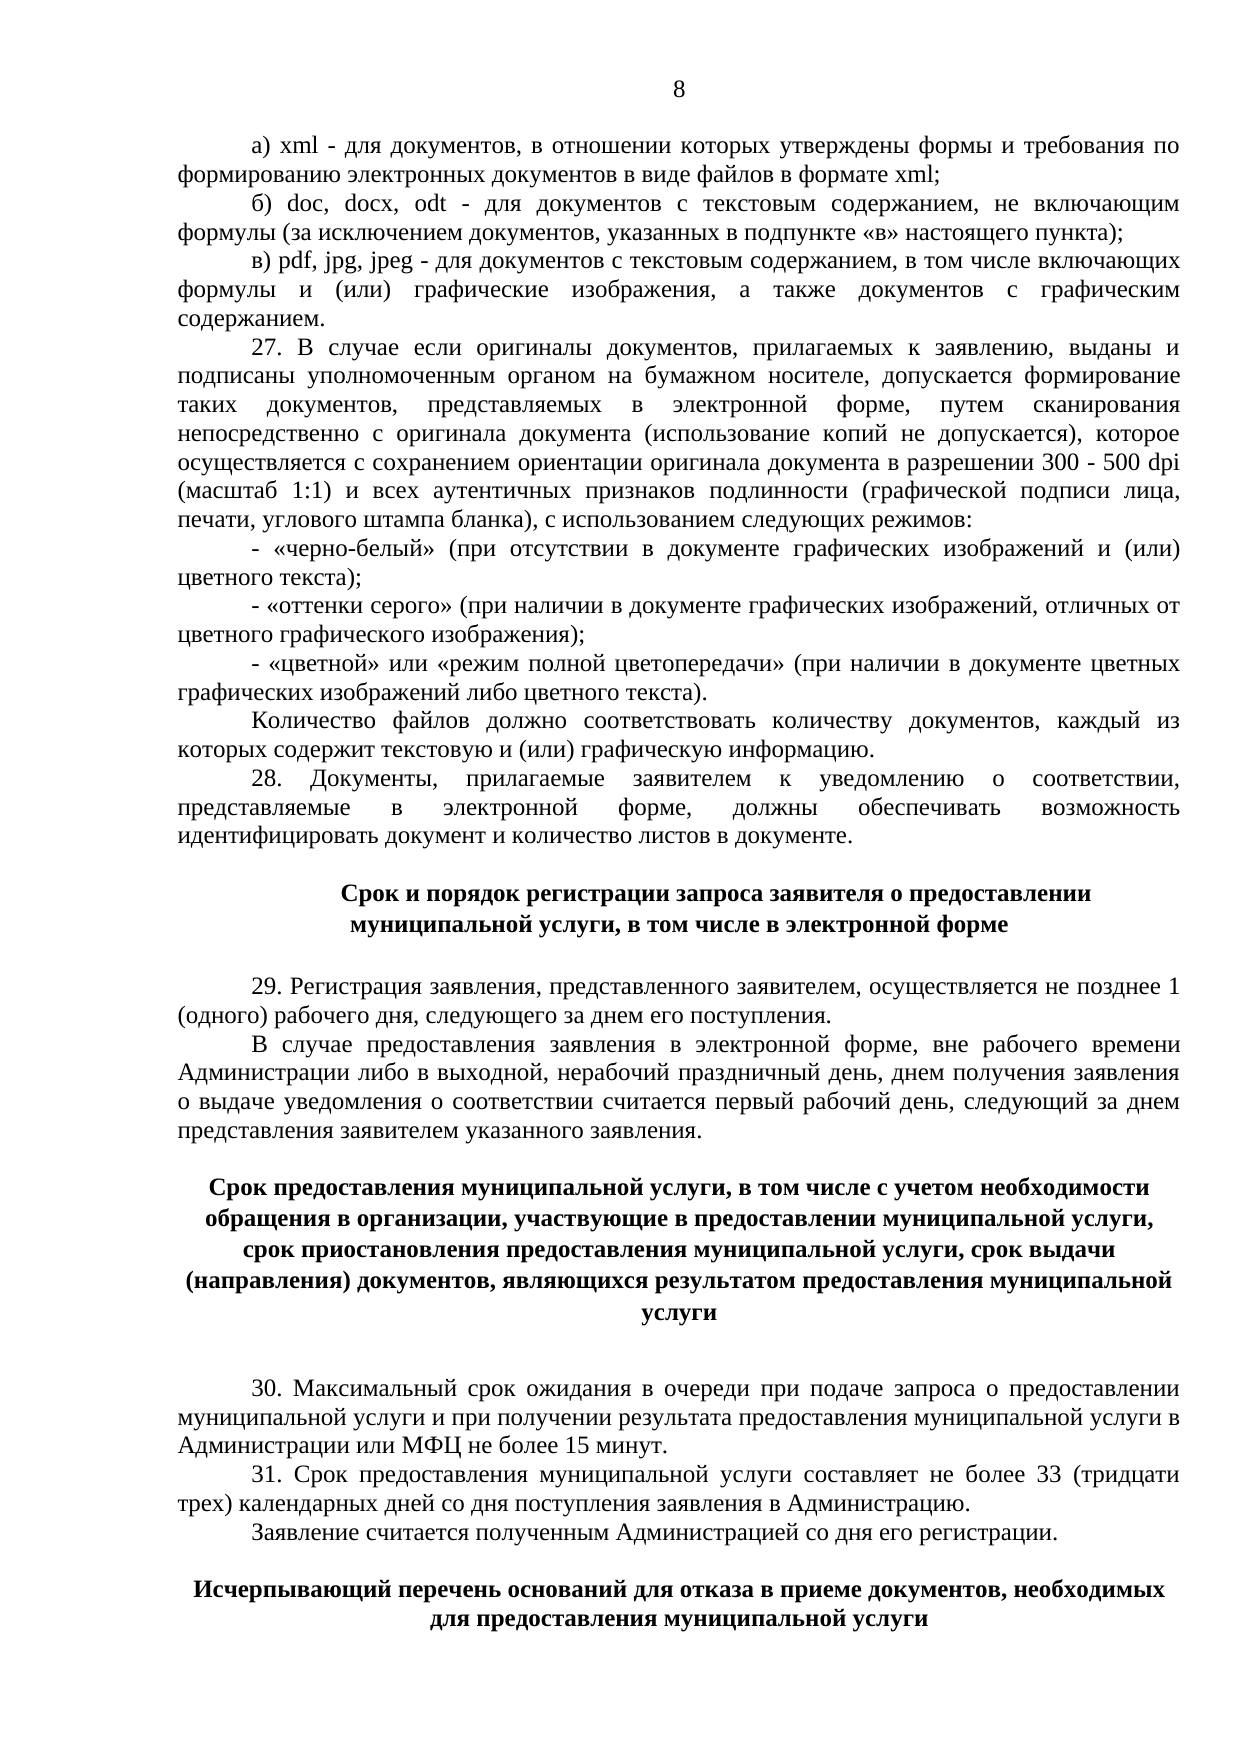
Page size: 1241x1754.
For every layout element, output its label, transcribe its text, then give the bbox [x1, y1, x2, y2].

text а) xml - для документов, в отношении которых утверждены формы и требования по формированию электронных документов в виде файлов в формате xml; [177, 131, 1181, 188]
text Срок предоставления муниципальной услуги, в том числе с учетом необходимости обращения в организации, участвующие в предоставлении муниципальной услуги, срок приостановления предоставления муниципальной услуги, срок выдачи (направления) документов, являющихся результатом предоставления муниципальной услуги [177, 1172, 1181, 1325]
text - «черно-белый» (при отсутствии в документе графических изображений и (или) цветного текста); [177, 533, 1181, 591]
text Заявление считается полученным Администрацией со дня его регистрации. [177, 1517, 1181, 1546]
text 29. Регистрация заявления, представленного заявителем, осуществляется не позднее 1 (одного) рабочего дня, следующего за днем его поступления. [177, 971, 1181, 1029]
text 27. В случае если оригиналы документов, прилагаемых к заявлению, выданы и подписаны уполномоченным органом на бумажном носителе, допускается формирование таких документов, представляемых в электронной форме, путем сканирования непосредственно с оригинала документа (использование копий не допускается), которое осуществляется с сохранением ориентации оригинала документа в разрешении 300 - 500 dpi (масштаб 1:1) и всех аутентичных признаков подлинности (графической подписи лица, печати, углового штампа бланка), с использованием следующих режимов: [177, 332, 1181, 533]
text Исчерпывающий перечень оснований для отказа в приеме документов, необходимых для предоставления муниципальной услуги [177, 1574, 1181, 1632]
text 31. Срок предоставления муниципальной услуги составляет не более 33 (тридцати трех) календарных дней со дня поступления заявления в Администрацию. [177, 1459, 1181, 1517]
text - «цветной» или «режим полной цветопередачи» (при наличии в документе цветных графических изображений либо цветного текста). [177, 648, 1181, 706]
text Количество файлов должно соответствовать количеству документов, каждый из которых содержит текстовую и (или) графическую информацию. [177, 706, 1181, 763]
text 28. Документы, прилагаемые заявителем к уведомлению о соответствии, представляемые в электронной форме, должны обеспечивать возможность идентифицировать документ и количество листов в документе. [177, 763, 1181, 849]
text 30. Максимальный срок ожидания в очереди при подаче запроса о предоставлении муниципальной услуги и при получении результата предоставления муниципальной услуги в Администрации или МФЦ не более 15 минут. [177, 1373, 1181, 1459]
text - «оттенки серого» (при наличии в документе графических изображений, отличных от цветного графического изображения); [177, 591, 1181, 648]
text Срок и порядок регистрации запроса заявителя о предоставлении муниципальной услуги, в том числе в электронной форме [177, 878, 1181, 938]
text б) doc, docx, odt - для документов с текстовым содержанием, не включающим формулы (за исключением документов, указанных в подпункте «в» настоящего пункта); [177, 188, 1181, 246]
text в) pdf, jpg, jpeg - для документов с текстовым содержанием, в том числе включающих формулы и (или) графические изображения, а также документов с графическим содержанием. [177, 246, 1181, 332]
text В случае предоставления заявления в электронной форме, вне рабочего времени Администрации либо в выходной, нерабочий праздничный день, днем получения заявления о выдаче уведомления о соответствии считается первый рабочий день, следующий за днем представления заявителем указанного заявления. [177, 1029, 1181, 1144]
